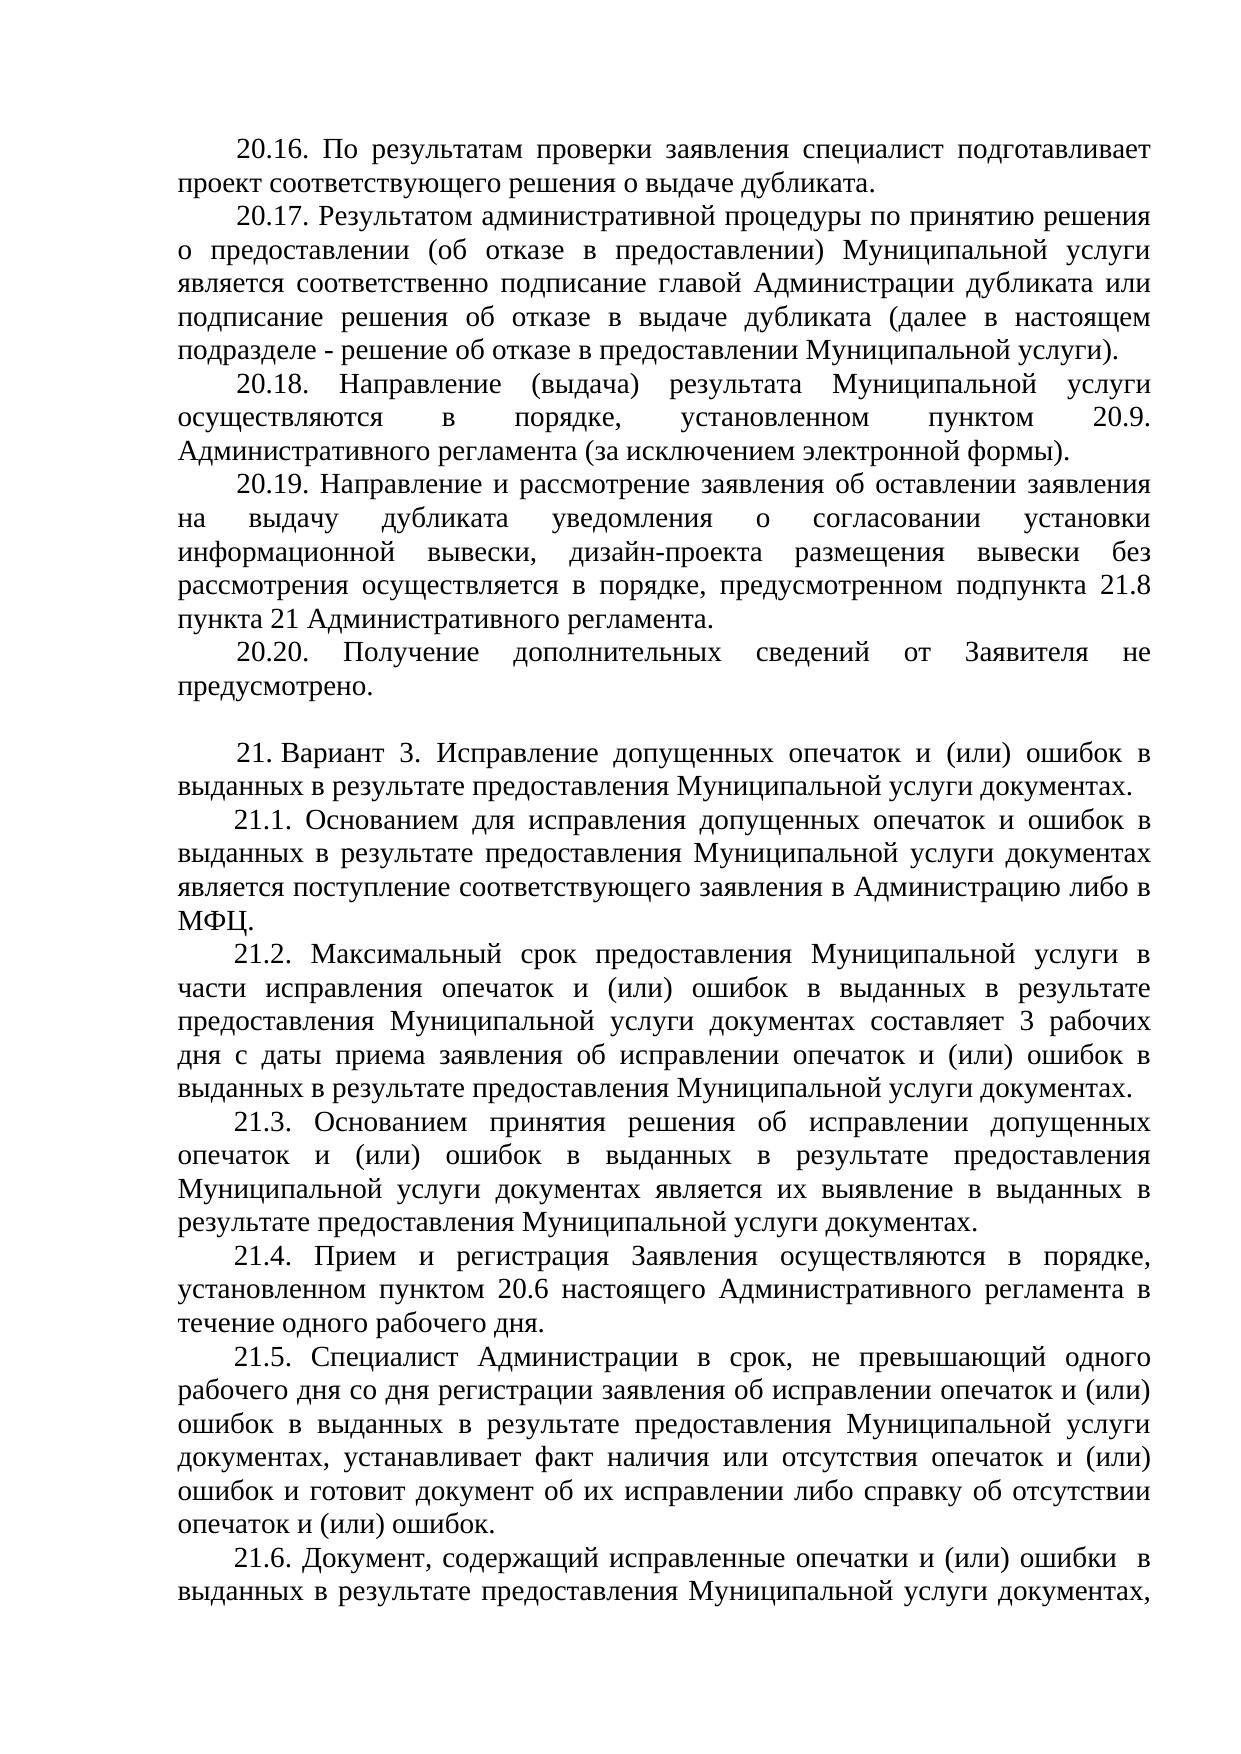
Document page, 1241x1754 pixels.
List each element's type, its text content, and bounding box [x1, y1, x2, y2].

text 21.1. Основанием для исправления допущенных опечаток и ошибок в выданных в результате предоставления Муниципальной услуги документах является поступление соответствующего заявления в Администрацию либо в МФЦ. [177, 802, 1152, 936]
text 20.20. Получение дополнительных сведений от Заявителя не предусмотрено. [177, 634, 1152, 701]
text 21.4. Прием и регистрация Заявления осуществляются в порядке, установленном пунктом 20.6 настоящего Административного регламента в течение одного рабочего дня. [177, 1238, 1152, 1339]
text 21.5. Специалист Администрации в срок, не превышающий одного рабочего дня со дня регистрации заявления об исправлении опечаток и (или) ошибок в выданных в результате предоставления Муниципальной услуги документах, устанавливает факт наличия или отсутствия опечаток и (или) ошибок и готовит документ об их исправлении либо справку об отсутствии опечаток и (или) ошибок. [177, 1339, 1152, 1540]
text 21.3. Основанием принятия решения об исправлении допущенных опечаток и (или) ошибок в выданных в результате предоставления Муниципальной услуги документах является их выявление в выданных в результате предоставления Муниципальной услуги документах. [177, 1104, 1152, 1238]
text 21.2. Максимальный срок предоставления Муниципальной услуги в части исправления опечаток и (или) ошибок в выданных в результате предоставления Муниципальной услуги документах составляет 3 рабочих дня с даты приема заявления об исправлении опечаток и (или) ошибок в выданных в результате предоставления Муниципальной услуги документах. [177, 936, 1152, 1104]
text 20.18. Направление (выдача) результата Муниципальной услуги осуществляются в порядке, установленном пунктом 20.9. Административного регламента (за исключением электронной формы). [177, 366, 1152, 467]
text 20.19. Направление и рассмотрение заявления об оставлении заявления на выдачу дубликата уведомления о согласовании установки информационной вывески, дизайн-проекта размещения вывески без рассмотрения осуществляется в порядке, предусмотренном подпункта 21.8 пункта 21 Административного регламента. [177, 467, 1152, 634]
text 20.17. Результатом административной процедуры по принятию решения о предоставлении (об отказе в предоставлении) Муниципальной услуги является соответственно подписание главой Администрации дубликата или подписание решения об отказе в выдаче дубликата (далее в настоящем подразделе - решение об отказе в предоставлении Муниципальной услуги). [177, 198, 1152, 366]
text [177, 1540, 1152, 1607]
text 20.16. По результатам проверки заявления специалист подготавливает проект соответствующего решения о выдаче дубликата. [177, 131, 1152, 198]
list Вариант 3. Исправление допущенных опечаток и (или) ошибок в выданных в результате предоставления Муниципальной услуги документах. [177, 735, 1152, 802]
